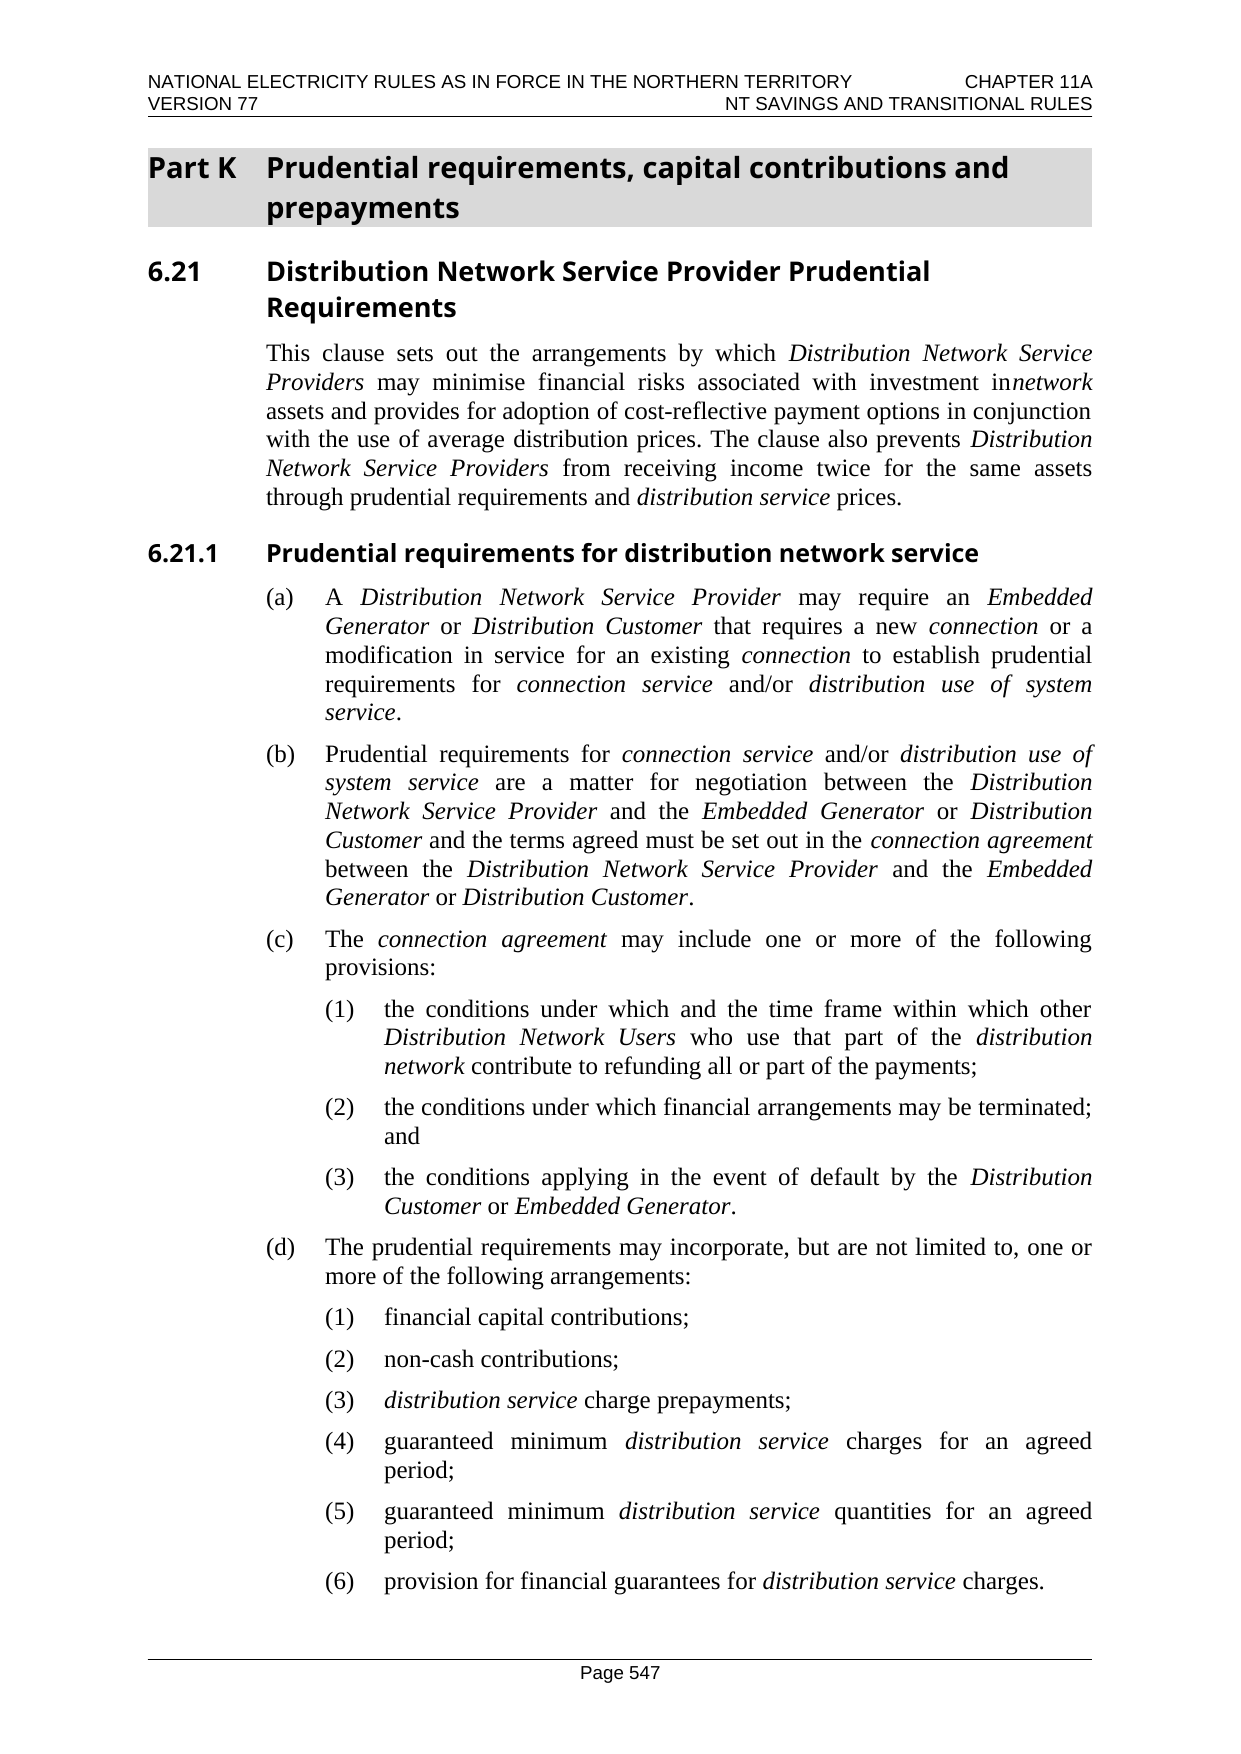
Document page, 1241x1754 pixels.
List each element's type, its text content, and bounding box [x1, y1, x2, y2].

text This clause sets out the arrangements by which Distribution Network Service Providers may minimise financial risks associated with investment innetwork assets and provides for adoption of cost-reflective payment options in conjunction with the use of average distribution prices. The clause also prevents Distribution Network Service Providers from receiving income twice for the same assets through prudential requirements and distribution service prices. [266, 338, 1092, 511]
list (2) non-cash contributions; [325, 1344, 1092, 1372]
list (3) the conditions applying in the event of default by the Distribution Customer or Embedded Generator. [325, 1162, 1092, 1220]
list (1) the conditions under which and the time frame within which other Distribution Network Users who use that part of the distribution network contribute to refunding all or part of the payments; [325, 994, 1092, 1080]
list (6) provision for financial guarantees for distribution service charges. [325, 1566, 1092, 1595]
list (5) guaranteed minimum distribution service quantities for an agreed period; [325, 1496, 1092, 1554]
title 6.21.1 Prudential requirements for distribution network service [148, 536, 1092, 570]
list (4) guaranteed minimum distribution service charges for an agreed period; [325, 1426, 1092, 1484]
list (3) distribution service charge prepayments; [325, 1385, 1092, 1414]
title 6.21 Distribution Network Service Provider Prudential Requirements [148, 252, 1092, 326]
list (b) Prudential requirements for connection service and/or distribution use of system service are a matter for negotiation between the Distribution Network Service Provider and the Embedded Generator or Distribution Customer and the terms agreed must be set out in the connection agreement between the Distribution Network Service Provider and the Embedded Generator or Distribution Customer. [266, 739, 1092, 911]
list (2) the conditions under which financial arrangements may be terminated; and [325, 1092, 1092, 1150]
title Part K Prudential requirements, capital contributions and prepayments [148, 148, 1092, 227]
list (1) financial capital contributions; [325, 1302, 1092, 1331]
list (c) The connection agreement may include one or more of the following provisions: [266, 924, 1092, 981]
list (a) A Distribution Network Service Provider may require an Embedded Generator or Distribution Customer that requires a new connection or a modification in service for an existing connection to establish prudential requirements for connection service and/or distribution use of system service. [266, 582, 1092, 726]
list (d) The prudential requirements may incorporate, but are not limited to, one or more of the following arrangements: [266, 1232, 1092, 1290]
